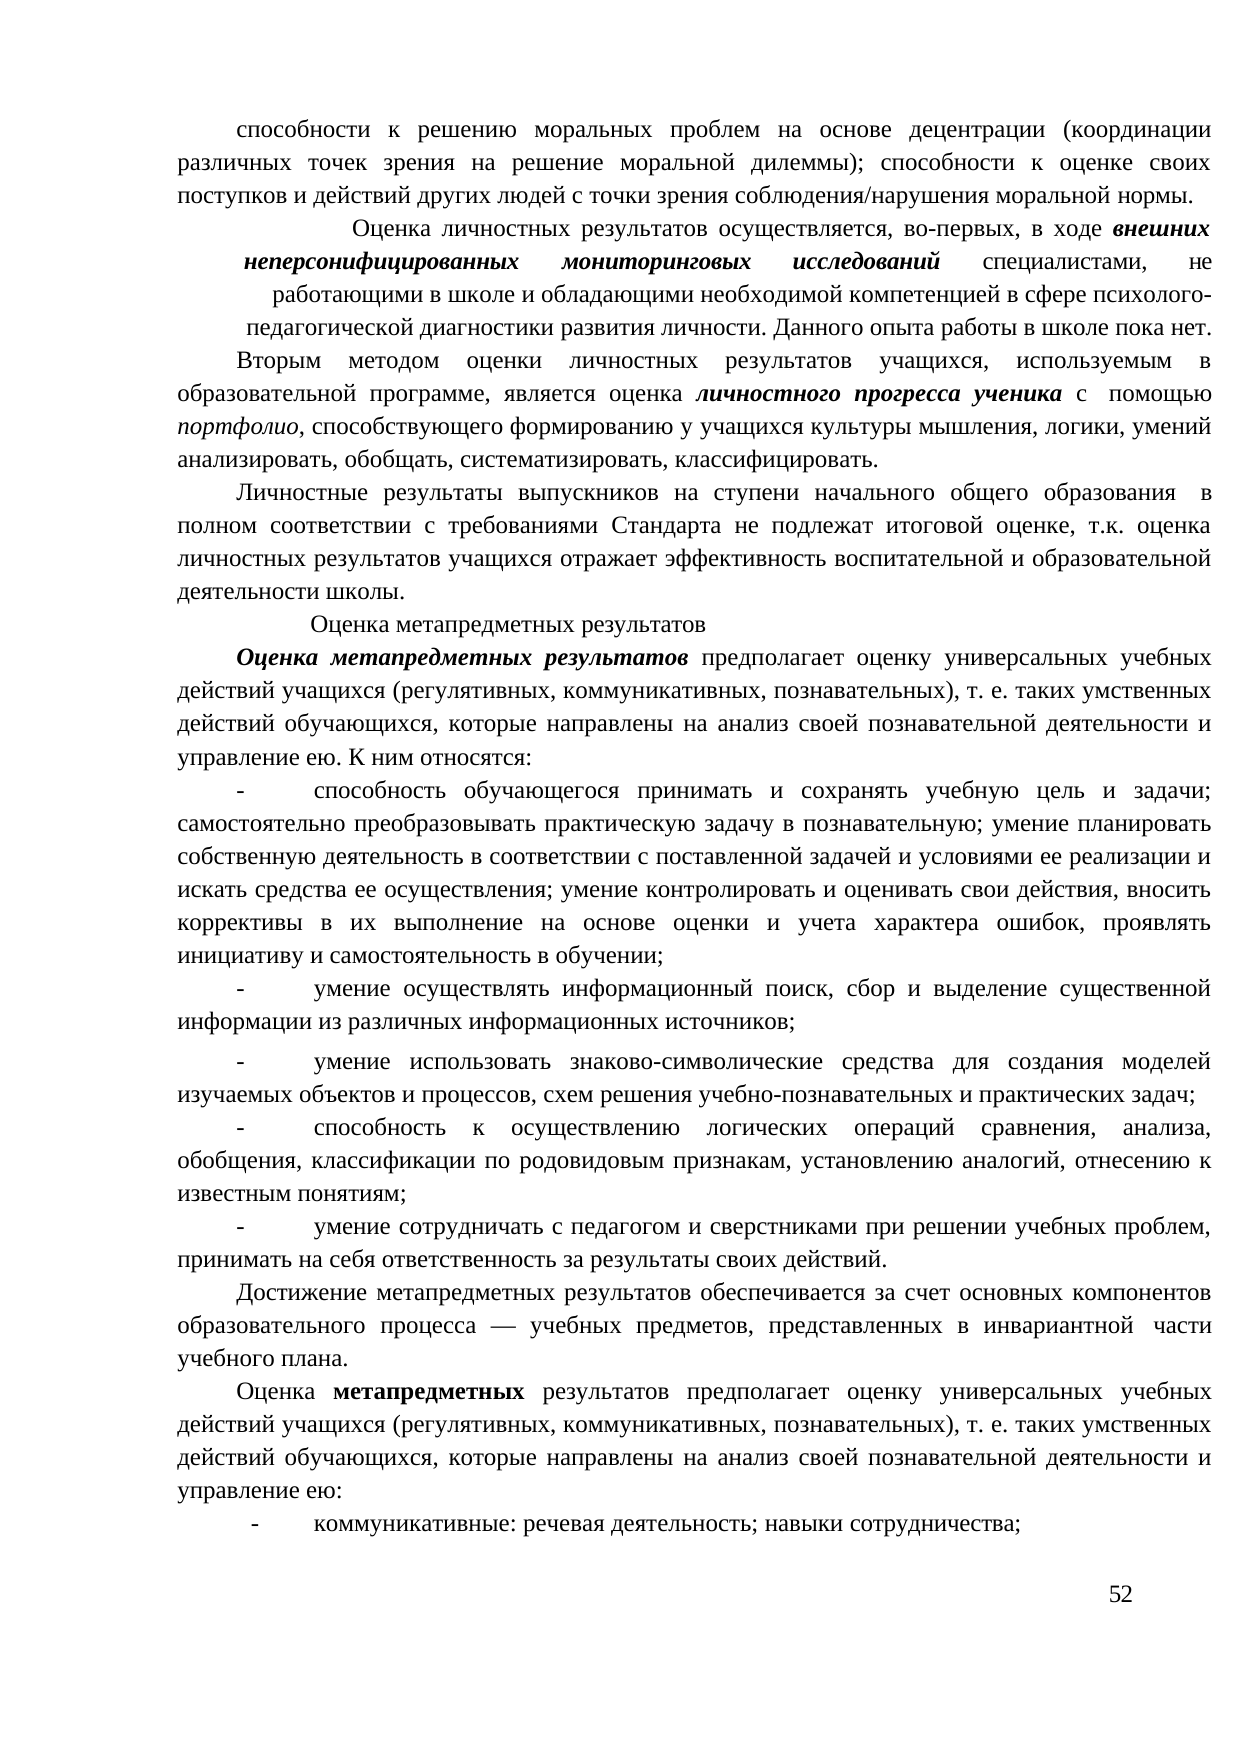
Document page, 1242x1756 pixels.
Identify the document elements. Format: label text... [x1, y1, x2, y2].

list умение использовать знаково-символические средства для создания моделей изучаемых объектов и процессов, схем решения учебно-познавательных и практических задач; [177, 1046, 1212, 1108]
list способность к осуществлению логических операций сравнения, анализа, обобщения, классификации по родовидовым признакам, установлению аналогий, отнесению к известным понятиям; [177, 1112, 1212, 1207]
list умение сотрудничать с педагогом и сверстниками при решении учебных проблем, принимать на себя ответственность за результаты своих действий. [177, 1211, 1212, 1273]
list коммуникативные: речевая деятельность; навыки сотрудничества; [192, 1508, 1212, 1537]
text Оценка метапредметных результатов [251, 609, 1212, 638]
text Личностные результаты выпускников на ступени начального общего образования в полном соответствии с требованиями Стандарта не подлежат итоговой оценке, т.к. оценка личностных результатов учащихся отражает эффективность воспитательной и образовательной деятельности школы. [177, 477, 1212, 605]
text Достижение метапредметных результатов обеспечивается за счет основных компонентов образовательного процесса — учебных предметов, представленных в инвариантной части учебного плана. [177, 1277, 1212, 1372]
text Оценка личностных результатов осуществляется, во-первых, в ходе внешних неперсонифицированных мониторинговых исследований специалистами, не работающими в школе и обладающими необходимой компетенцией в сфере психолого- педагогической диагностики развития личности. Данного опыта работы в школе пока нет. [179, 213, 1212, 341]
list способность обучающегося принимать и сохранять учебную цель и задачи; самостоятельно преобразовывать практическую задачу в познавательную; умение планировать собственную деятельность в соответствии с поставленной задачей и условиями ее реализации и искать средства ее осуществления; умение контролировать и оценивать свои действия, вносить коррективы в их выполнение на основе оценки и учета характера ошибок, проявлять инициативу и самостоятельность в обучении; [177, 775, 1212, 969]
text Оценка метапредметных результатов предполагает оценку универсальных учебных действий учащихся (регулятивных, коммуникативных, познавательных), т. е. таких умственных действий обучающихся, которые направлены на анализ своей познавательной деятельности и управление ею: [177, 1376, 1212, 1504]
text Оценка метапредметных результатов предполагает оценку универсальных учебных действий учащихся (регулятивных, коммуникативных, познавательных), т. е. таких умственных действий обучающихся, которые направлены на анализ своей познавательной деятельности и управление ею. К ним относятся: [177, 642, 1212, 770]
list умение осуществлять информационный поиск, сбор и выделение существенной информации из различных информационных источников; [177, 973, 1212, 1035]
text Вторым методом оценки личностных результатов учащихся, используемым в образовательной программе, является оценка личностного прогресса ученика с помощью портфолио, способствующего формированию у учащихся культуры мышления, логики, умений анализировать, обобщать, систематизировать, классифицировать. [177, 345, 1212, 473]
text способности к решению моральных проблем на основе децентрации (координации различных точек зрения на решение моральной дилеммы); способности к оценке своих поступков и действий других людей с точки зрения соблюдения/нарушения моральной нормы. [177, 114, 1212, 208]
